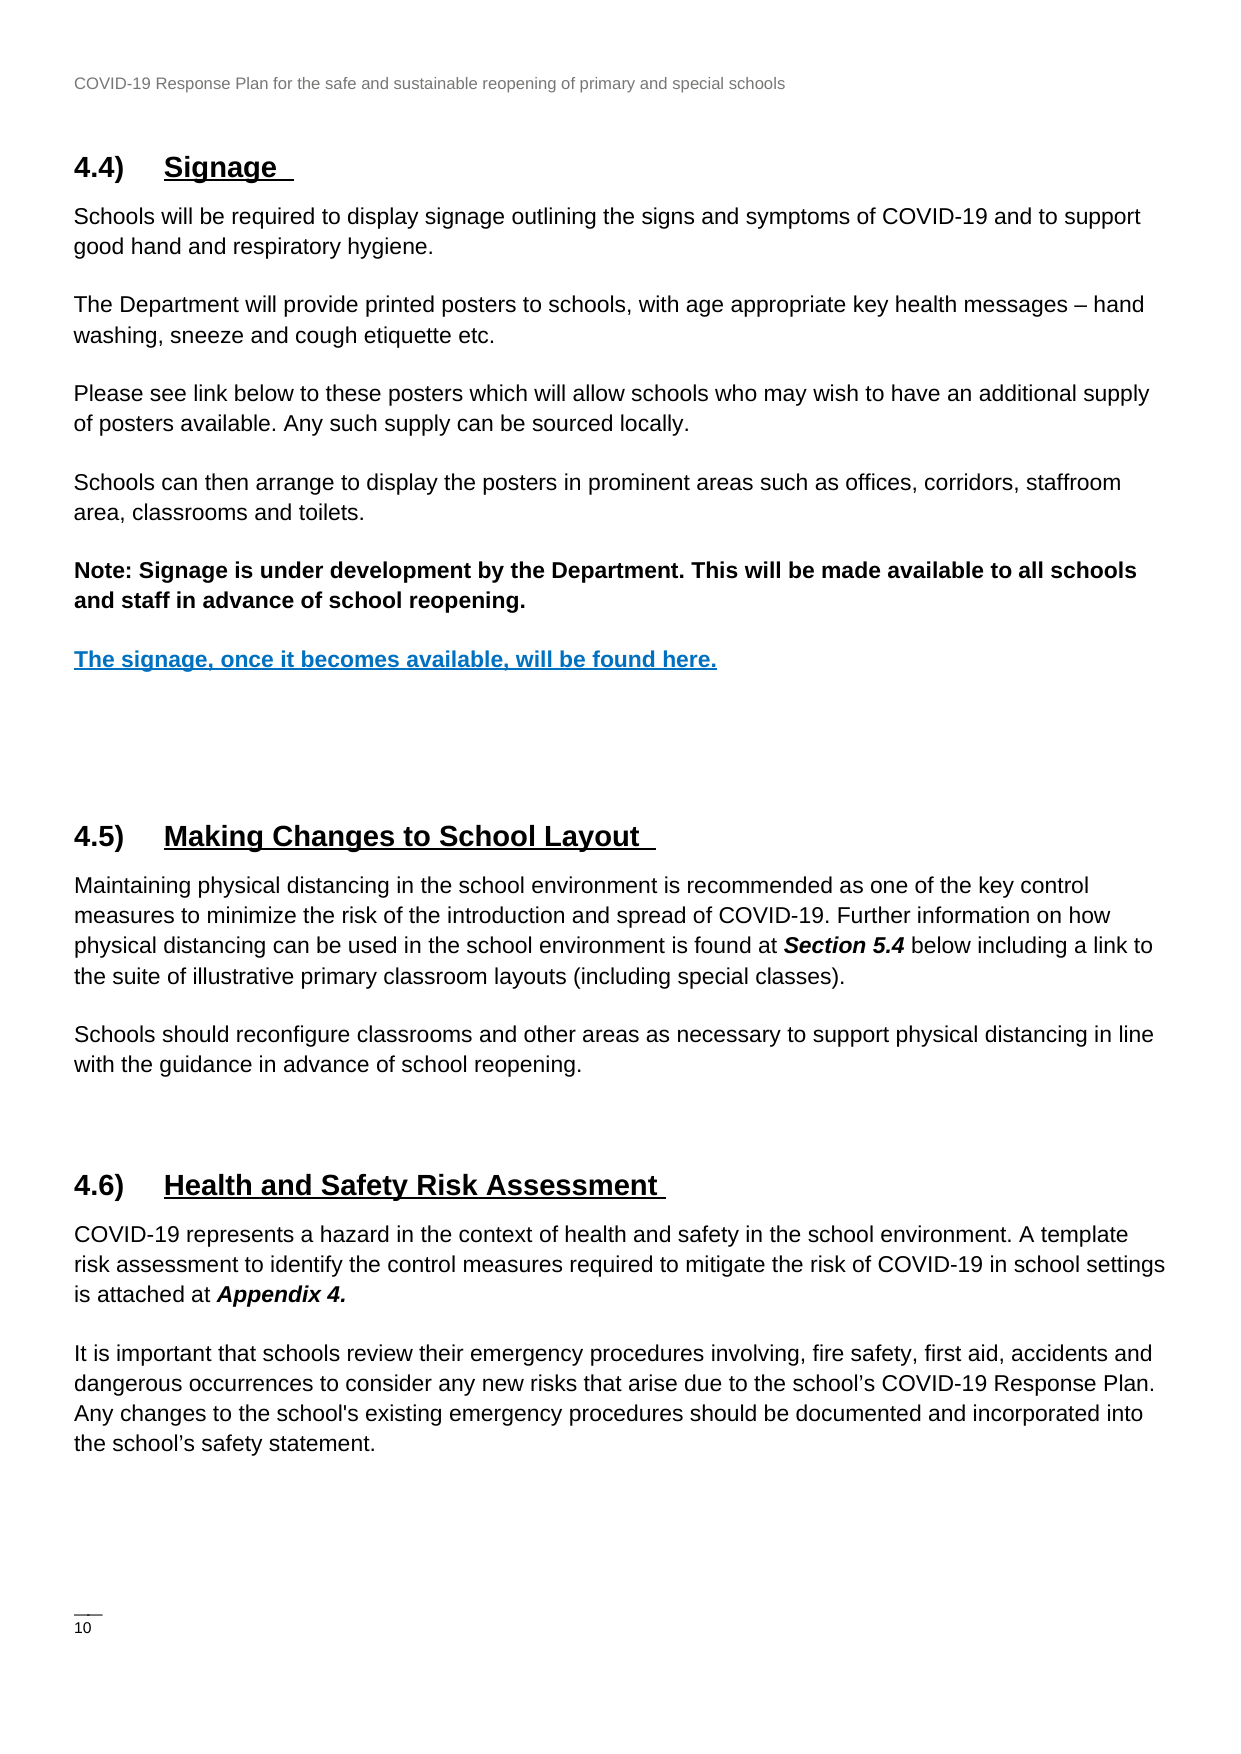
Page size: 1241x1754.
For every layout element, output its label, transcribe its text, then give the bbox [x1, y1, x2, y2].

text Schools can then arrange to display the posters in prominent areas such as offices, corridors, staffroom area, classrooms and toilets. [73, 468, 1166, 525]
text Schools will be required to display signage outlining the signs and symptoms of COVID-19 and to support good hand and respiratory hygiene. [73, 203, 1166, 259]
list Making Changes to School Layout [74, 819, 1166, 853]
text Note: Signage is under development by the Department. This will be made available to all schools and staff in advance of school reopening. [74, 557, 1166, 613]
text Please see link below to these posters which will allow schools who may wish to have an additional supply of posters available. Any such supply can be sourced locally. [73, 380, 1166, 436]
text Schools should reconfigure classrooms and other areas as necessary to support physical distancing in line with the guidance in advance of school reopening. [74, 1021, 1166, 1078]
text COVID-19 represents a hazard in the context of health and safety in the school environment. A template risk assessment to identify the control measures required to mitigate the risk of COVID-19 in school settings is attached at Appendix 4. [74, 1221, 1166, 1307]
text The signage, once it becomes available, will be found here. [74, 646, 1166, 672]
text It is important that schools review their emergency procedures involving, fire safety, first aid, accidents and dangerous occurrences to consider any new risks that arise due to the school’s COVID-19 Response Plan. Any changes to the school's existing emergency procedures should be documented and incorporated into the school’s safety statement. [74, 1339, 1166, 1456]
list Signage [74, 150, 1166, 183]
list Health and Safety Risk Assessment [74, 1168, 1166, 1201]
text The Department will provide printed posters to schools, with age appropriate key health messages – hand washing, sneeze and cough etiquette etc. [73, 291, 1166, 348]
text Maintaining physical distancing in the school environment is recommended as one of the key control measures to minimize the risk of the introduction and spread of COVID-19. Further information on how physical distancing can be used in the school environment is found at Section 5.4 below including a link to the suite of illustrative primary classroom layouts (including special classes). [74, 872, 1166, 989]
